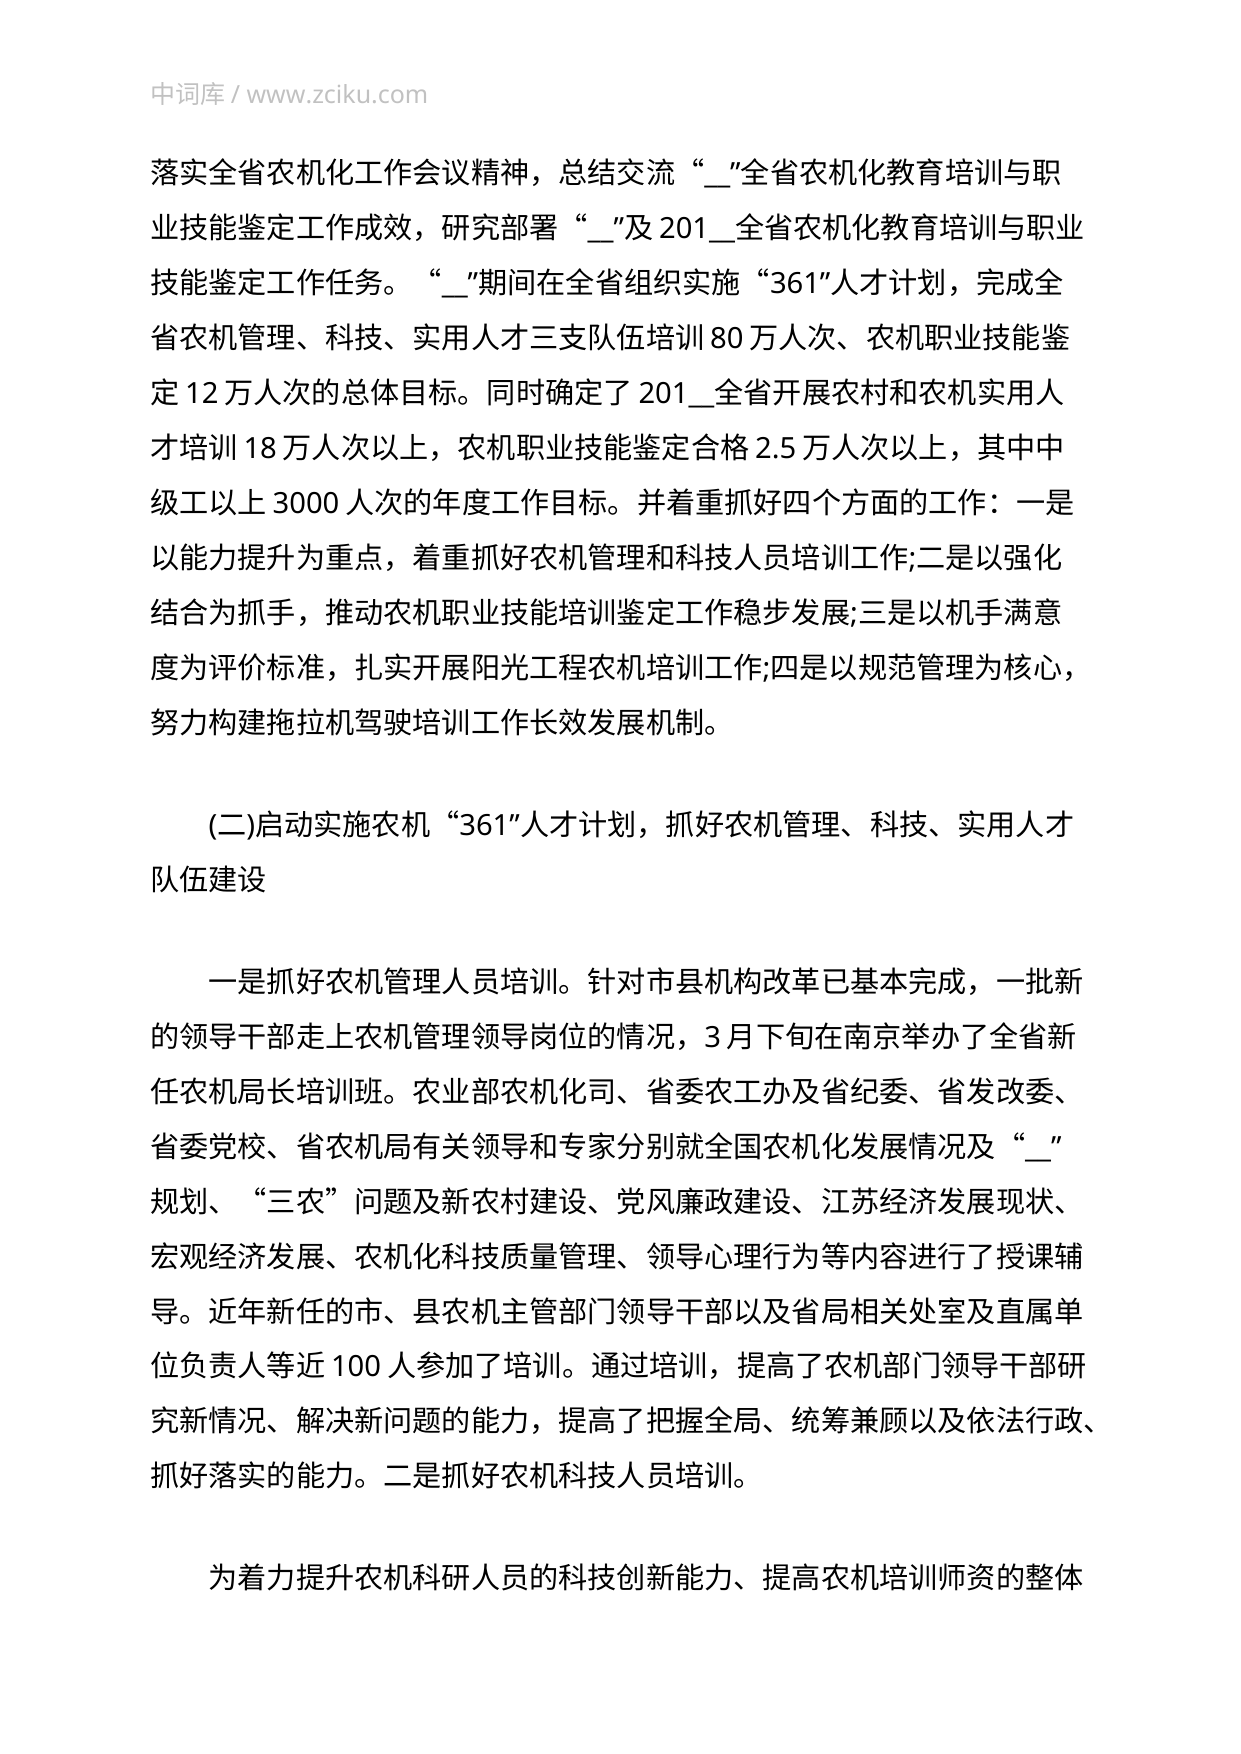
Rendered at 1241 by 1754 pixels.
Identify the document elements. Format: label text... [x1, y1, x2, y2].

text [150, 1555, 1090, 1597]
text 一是抓好农机管理人员培训。针对市县机构改革已基本完成，一批新的领导干部走上农机管理领导岗位的情况，3月下旬在南京举办了全省新任农机局长培训班。农业部农机化司、省委农工办及省纪委、省发改委、省委党校、省农机局有关领导和专家分别就全国农机化发展情况及“__”规划、“三农”问题及新农村建设、党风廉政建设、江苏经济发展现状、宏观经济发展、农机化科技质量管理、领导心理行为等内容进行了授课辅导。近年新任的市、县农机主管部门领导干部以及省局相关处室及直属单位负责人等近100人参加了培训。通过培训，提高了农机部门领导干部研究新情况、解决新问题的能力，提高了把握全局、统筹兼顾以及依法行政、抓好落实的能力。二是抓好农机科技人员培训。 [150, 958, 1090, 1495]
text (二)启动实施农机“361”人才计划，抓好农机管理、科技、实用人才队伍建设 [150, 802, 1090, 899]
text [150, 150, 1090, 742]
